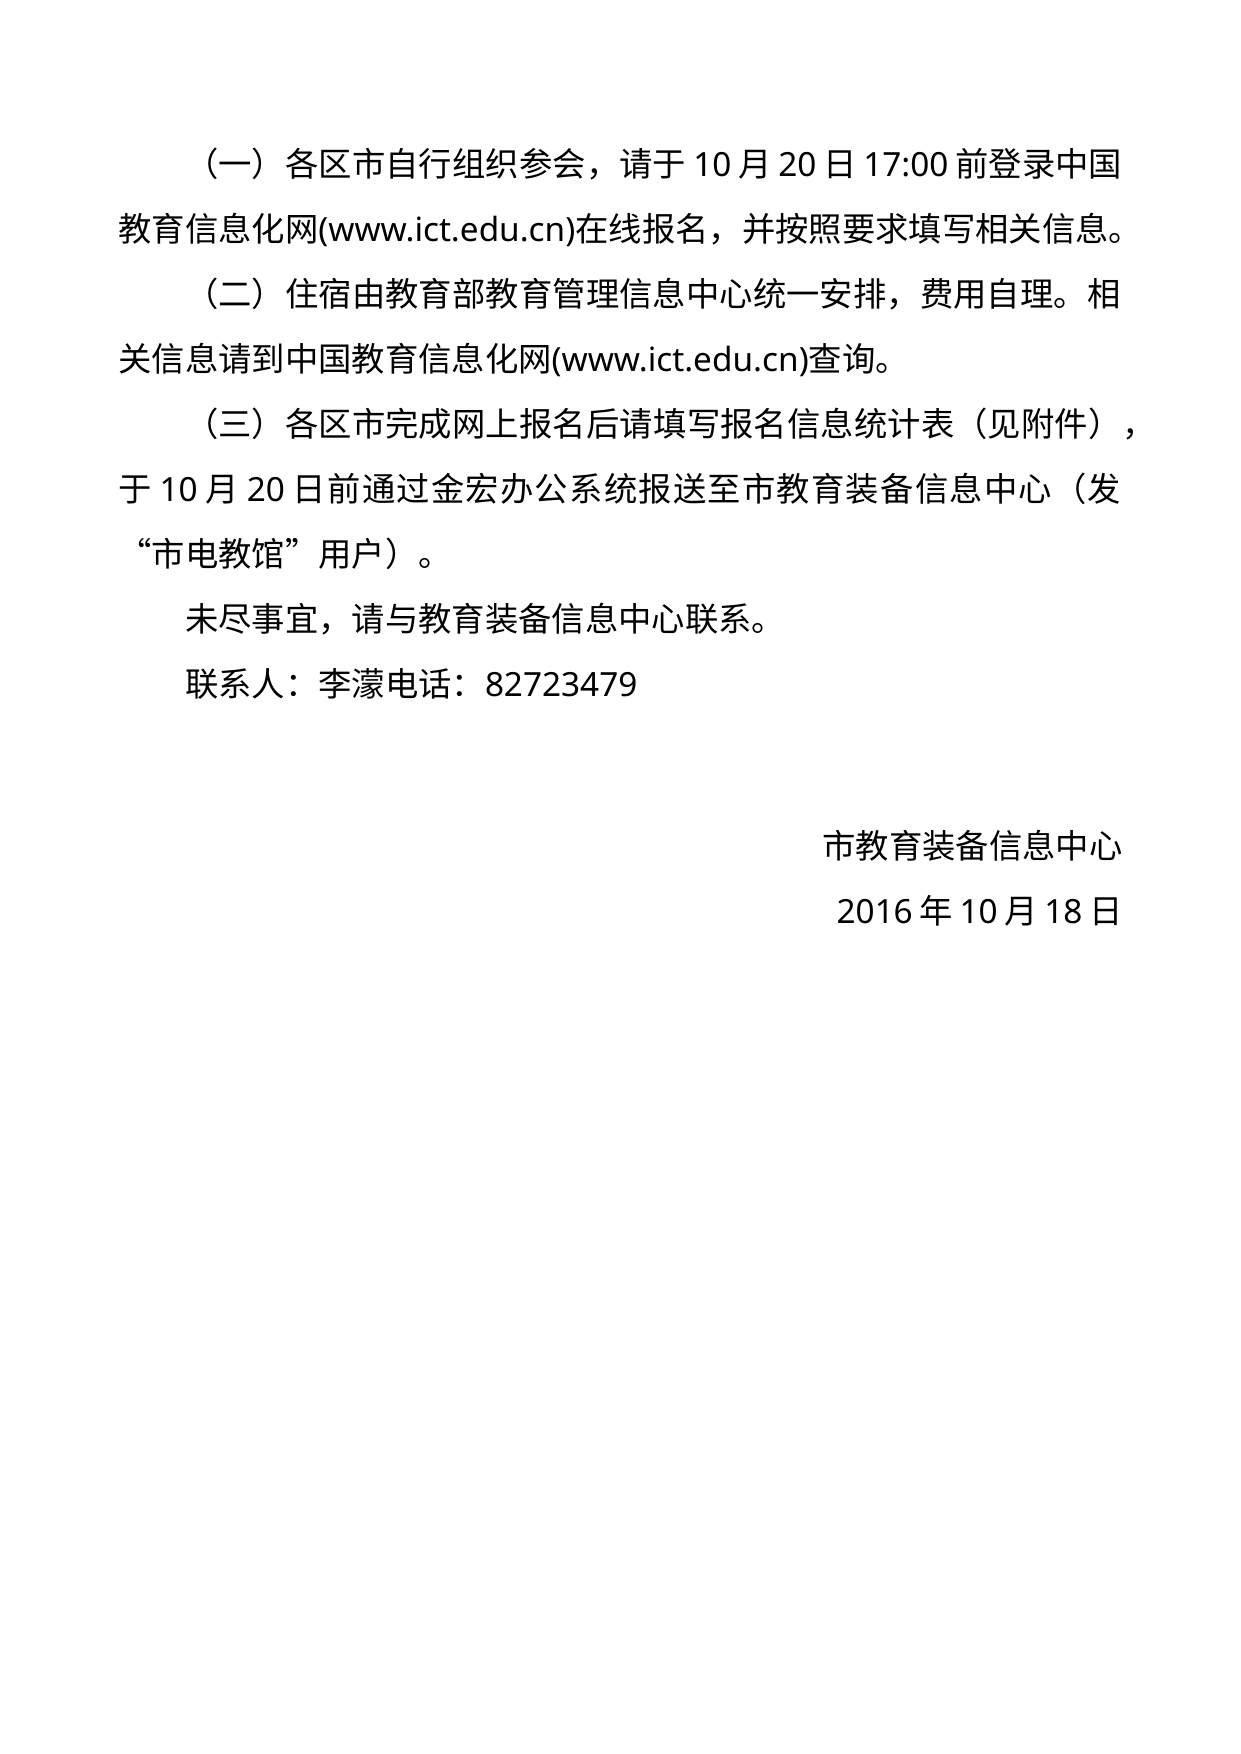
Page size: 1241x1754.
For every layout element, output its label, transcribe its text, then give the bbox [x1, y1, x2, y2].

text 未尽事宜，请与教育装备信息中心联系。 [118, 584, 1122, 649]
text （三）各区市完成网上报名后请填写报名信息统计表（见附件），于10月20日前通过金宏办公系统报送至市教育装备信息中心（发“市电教馆”用户）。 [118, 389, 1122, 584]
text 联系人：李濛电话：82723479 [118, 649, 1122, 714]
text （二）住宿由教育部教育管理信息中心统一安排，费用自理。相关信息请到中国教育信息化网(www.ict.edu.cn)查询。 [118, 259, 1122, 389]
text 市教育装备信息中心 [118, 812, 1122, 877]
text （一）各区市自行组织参会，请于10月20日17:00前登录中国教育信息化网(www.ict.edu.cn)在线报名，并按照要求填写相关信息。 [118, 129, 1122, 259]
text 2016年10月18日 [118, 877, 1122, 942]
